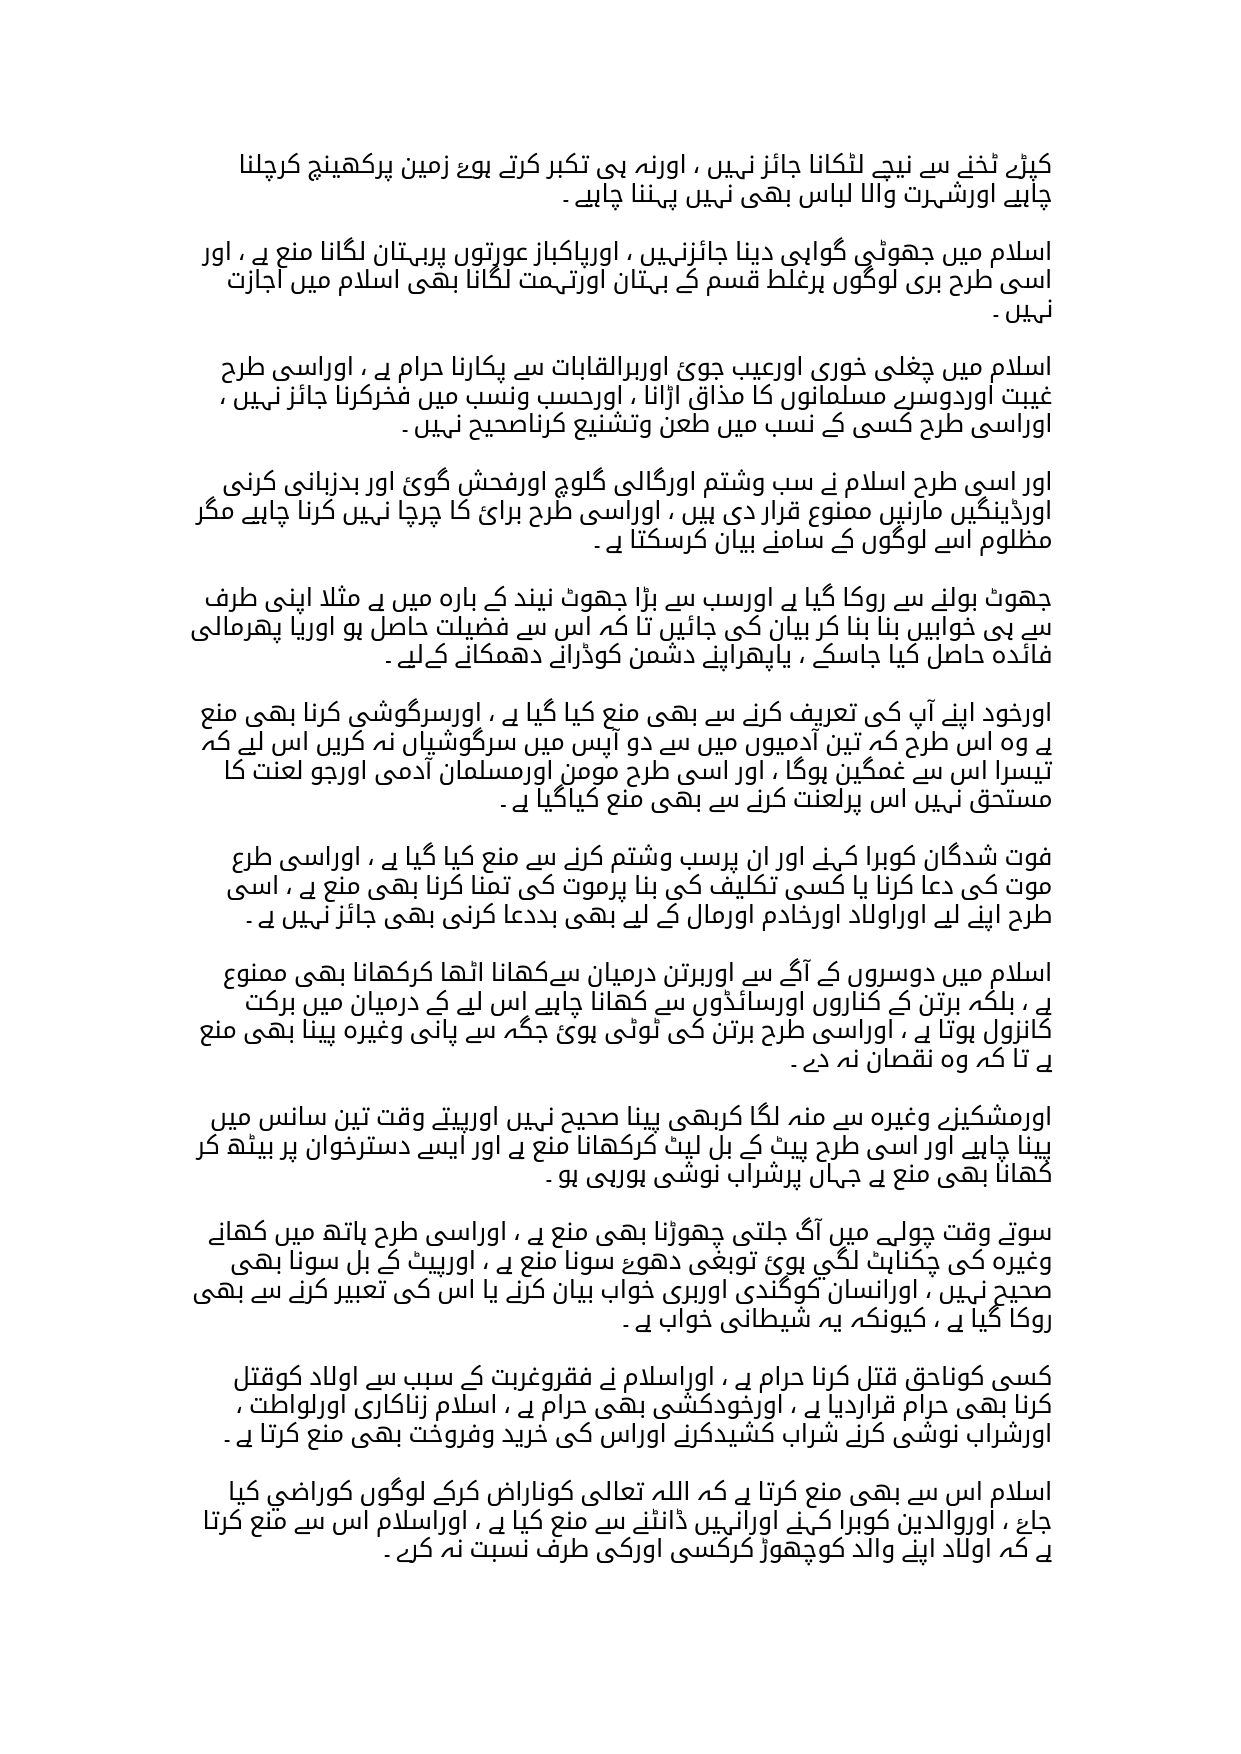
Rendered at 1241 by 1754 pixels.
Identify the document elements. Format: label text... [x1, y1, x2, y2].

text اسلام میں دوسروں کے آگے سے اوربرتن درمیان سےکھانا اٹھا کرکھانا بھی ممنوع ہے ، بلکہ برتن کے کناروں اورسائڈوں سے کھانا چاہیے اس لیے کے درمیان میں برکت کانزول ہوتا ہے ، اوراسی طرح برتن کی ٹوٹی ہوئ جگہ سے پانی وغیرہ پینا بھی منع ہے تا کہ وہ نقصان نہ دے ۔ [187, 958, 1053, 1073]
text جھوٹ بولنے سے روکا گیا ہے اورسب سے بڑا جھوٹ نیند کے بارہ میں ہے مثلا اپنی طرف سے ہی خوابیں بنا بنا کر بیان کی جائيں تا کہ اس سے فضیلت حاصل ہو اوریا پھرمالی فائدہ حاصل کیا جاسکے ، یاپھراپنے دشمن کوڈرانے دھمکانے کےلیے ۔ [187, 583, 1053, 669]
text اسلام اس سے بھی منع کرتا ہے کہ اللہ تعالی کوناراض کرکے لوگوں کوراضي کیا جاۓ ، اوروالدین کوبرا کہنے اورانہيں ڈانٹنے سے منع کیا ہے ، اوراسلام اس سے منع کرتا ہے کہ اولاد اپنے والد کوچھوڑ کرکسی اورکی طرف نسبت نہ کرے ۔ [187, 1477, 1053, 1563]
text اسلام میں چغلی خوری اورعیب جوئ اوربرالقابات سے پکارنا حرام ہے ، اوراسی طرح غیبت اوردوسرے مسلمانوں کا مذاق اڑانا ، اورحسب ونسب میں فخرکرنا جائز نہيں ، اوراسی طرح کسی کے نسب میں طعن وتشنیع کرناصحیح نہیں ۔ [187, 352, 1053, 438]
text سوتے وقت چولہے میں آگ جلتی چھوڑنا بھی منع ہے ، اوراسی طرح ہاتھ میں کھانے وغیرہ کی چکناہٹ لگي ہوئ توبغی دھوۓ سونا منع ہے ، اورپیٹ کے بل سونا بھی صحیح نہيں ، اورانسان کوگندی اوربری خواب بیان کرنے یا اس کی تعبیر کرنے سے بھی روکا گیا ہے ، کیونکہ یہ شیطانی خواب ہے ۔ [187, 1217, 1053, 1332]
text کپڑے ٹخنے سے نیچے لٹکانا جائز نہيں ، اورنہ ہی تکبر کرتے ہوۓ زمین پرکھینچ کرچلنا چاہیے اورشہرت والا لباس بھی نہیں پہننا چاہیے ۔ [187, 150, 1053, 207]
text فوت شدگان کوبرا کہنے اور ان پرسب وشتم کرنے سے منع کیا گیا ہے ، اوراسی طرع موت کی دعا کرنا یا کسی تکلیف کی بنا پرموت کی تمنا کرنا بھی منع ہے ، اسی طرح اپنے لیے اوراولاد اورخادم اورمال کے لیے بھی بددعا کرنی بھی جائز نہیں ہے ۔ [187, 842, 1053, 929]
text اورخود اپنے آپ کی تعریف کرنے سے بھی منع کیا گيا ہے ، اورسرگوشی کرنا بھی منع ہے وہ اس طرح کہ تین آدمیوں میں سے دو آپس میں سرگوشیاں نہ کریں اس لیے کہ تیسرا اس سے غمگين ہوگا ، اور اسی طرح مومن اورمسلمان آدمی اورجو لعنت کا مستحق نہیں اس پرلعنت کرنے سے بھی منع کیاگیا ہے ۔ [187, 698, 1053, 813]
text اسلام میں جھوٹی گواہی دینا جائزنہیں ، اورپاکباز عورتوں پربہتان لگانا منع ہے ، اور اسی طرح بری لوگوں ہرغلط قسم کے بہتان اورتہمت لگانا بھی اسلام میں اجازت نہیں ۔ [187, 237, 1053, 323]
text اور اسی طرح اسلام نے سب وشتم اورگالی گلوچ اورفحش گوئ اور بدزبانی کرنی اورڈینگیں مارنیں ممنوع قرار دی ہيں ، اوراسی طرح برائ کا چرچا نہیں کرنا چاہیے مگر مظلوم اسے لوگوں کے سامنے بیان کرسکتا ہے ۔ [187, 467, 1053, 554]
text کسی کوناحق قتل کرنا حرام ہے ، اوراسلام نے فقروغربت کے سبب سے اولاد کوقتل کرنا بھی حرام قراردیا ہے ، اورخودکشی بھی حرام ہے ، اسلام زناکاری اورلواطت ، اورشراب نوشی کرنے شراب کشیدکرنے اوراس کی خرید وفروخت بھی منع کرتا ہے ۔ [187, 1362, 1053, 1448]
text اورمشکیزے وغیرہ سے منہ لگا کربھی پینا صحیح نہیں اورپیتے وقت تین سانس میں پینا چاہیے اور اسی طرح پیٹ کے بل لیٹ کرکھانا منع ہے اور ایسے دسترخوان پر بیٹھ کر کھانا بھی منع ہے جہاں پرشراب نوشی ہورہی ہو ۔ [187, 1102, 1053, 1188]
